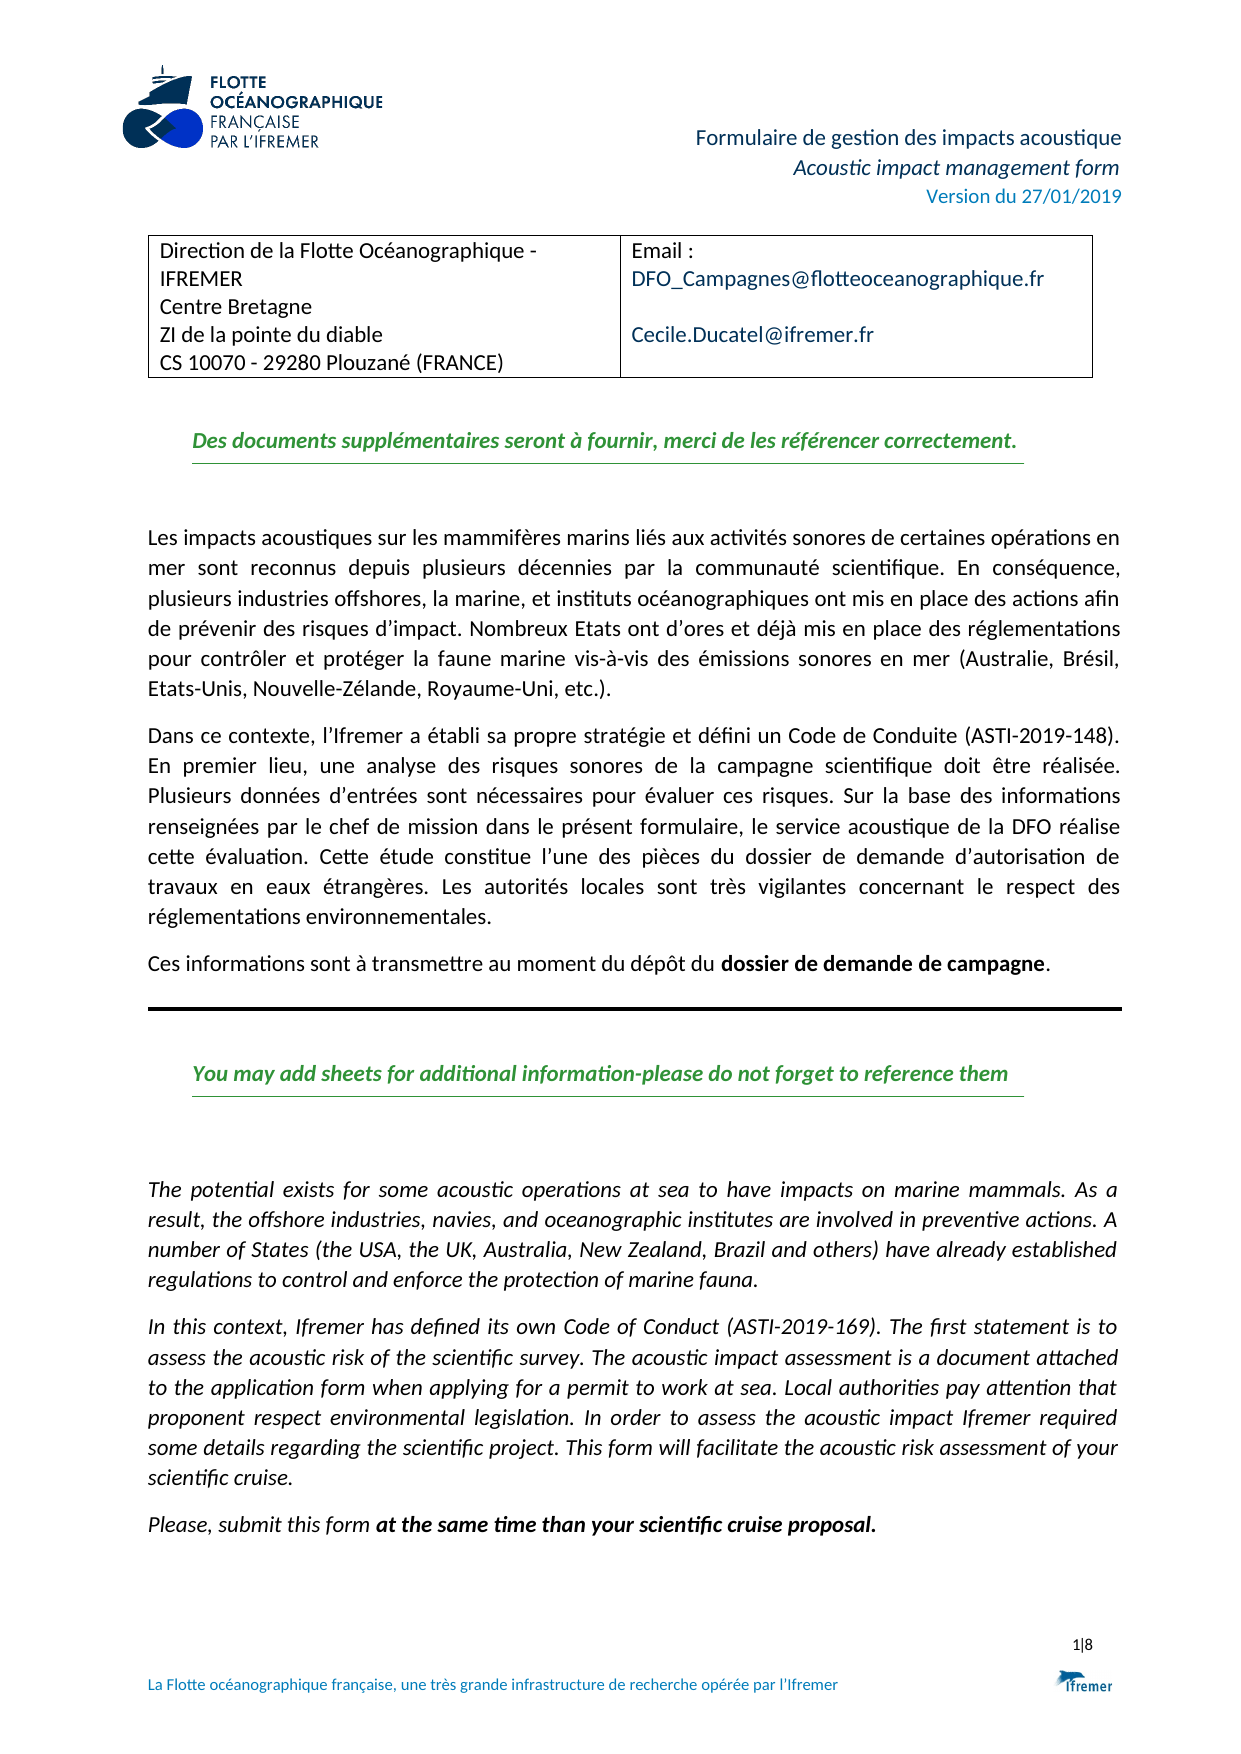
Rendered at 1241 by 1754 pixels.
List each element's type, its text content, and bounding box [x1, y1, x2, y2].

text Ces informations sont à transmettre au moment du dépôt du dossier de demande de campagne. [148, 949, 1122, 977]
text The potential exists for some acoustic operations at sea to have impacts on marine mammals. As a result, the offshore industries, navies, and oceanographic institutes are involved in preventive actions. A number of States (the USA, the UK, Australia, New Zealand, Brazil and others) have already established regulations to control and enforce the protection of marine fauna. [148, 1175, 1122, 1294]
text Les impacts acoustiques sur les mammifères marins liés aux activités sonores de certaines opérations en mer sont reconnus depuis plusieurs décennies par la communauté scientifique. En conséquence, plusieurs industries offshores, la marine, et instituts océanographiques ont mis en place des actions afin de prévenir des risques d’impact. Nombreux Etats ont d’ores et déjà mis en place des réglementations pour contrôler et protéger la faune marine vis-à-vis des émissions sonores en mer (Australie, Brésil, Etats-Unis, Nouvelle-Zélande, Royaume-Uni, etc.). [148, 523, 1122, 702]
text You may add sheets for additional information-please do not forget to reference them [192, 1059, 1024, 1096]
table_header Direction de la Flotte Océanographique -IFREMER Centre Bretagne ZI de la pointe du diable CS 10070 - 29280 Plouzané (FRANCE) [149, 236, 620, 377]
text Des documents supplémentaires seront à fournir, merci de les référencer correctement. [192, 426, 1024, 463]
text Dans ce contexte, l’Ifremer a établi sa propre stratégie et défini un Code de Conduite (ASTI-2019-148). En premier lieu, une analyse des risques sonores de la campagne scientifique doit être réalisée. Plusieurs données d’entrées sont nécessaires pour évaluer ces risques. Sur la base des informations renseignées par le chef de mission dans le présent formulaire, le service acoustique de la DFO réalise cette évaluation. Cette étude constitue l’une des pièces du dossier de demande d’autorisation de travaux en eaux étrangères. Les autorités locales sont très vigilantes concernant le respect des réglementations environnementales. [148, 721, 1122, 930]
text Please, submit this form at the same time than your scientific cruise proposal. [148, 1510, 1122, 1538]
table_header Email : DFO_Campagnes@flotteoceanographique.fr Cecile.Ducatel@ifremer.fr [621, 236, 1092, 377]
picture [122, 65, 383, 148]
picture [1053, 1670, 1113, 1692]
text In this context, Ifremer has defined its own Code of Conduct (ASTI-2019-169). The first statement is to assess the acoustic risk of the scientific survey. The acoustic impact assessment is a document attached to the application form when applying for a permit to work at sea. Local authorities pay attention that proponent respect environmental legislation. In order to assess the acoustic impact Ifremer required some details regarding the scientific project. This form will facilitate the acoustic risk assessment of your scientific cruise. [148, 1312, 1122, 1492]
